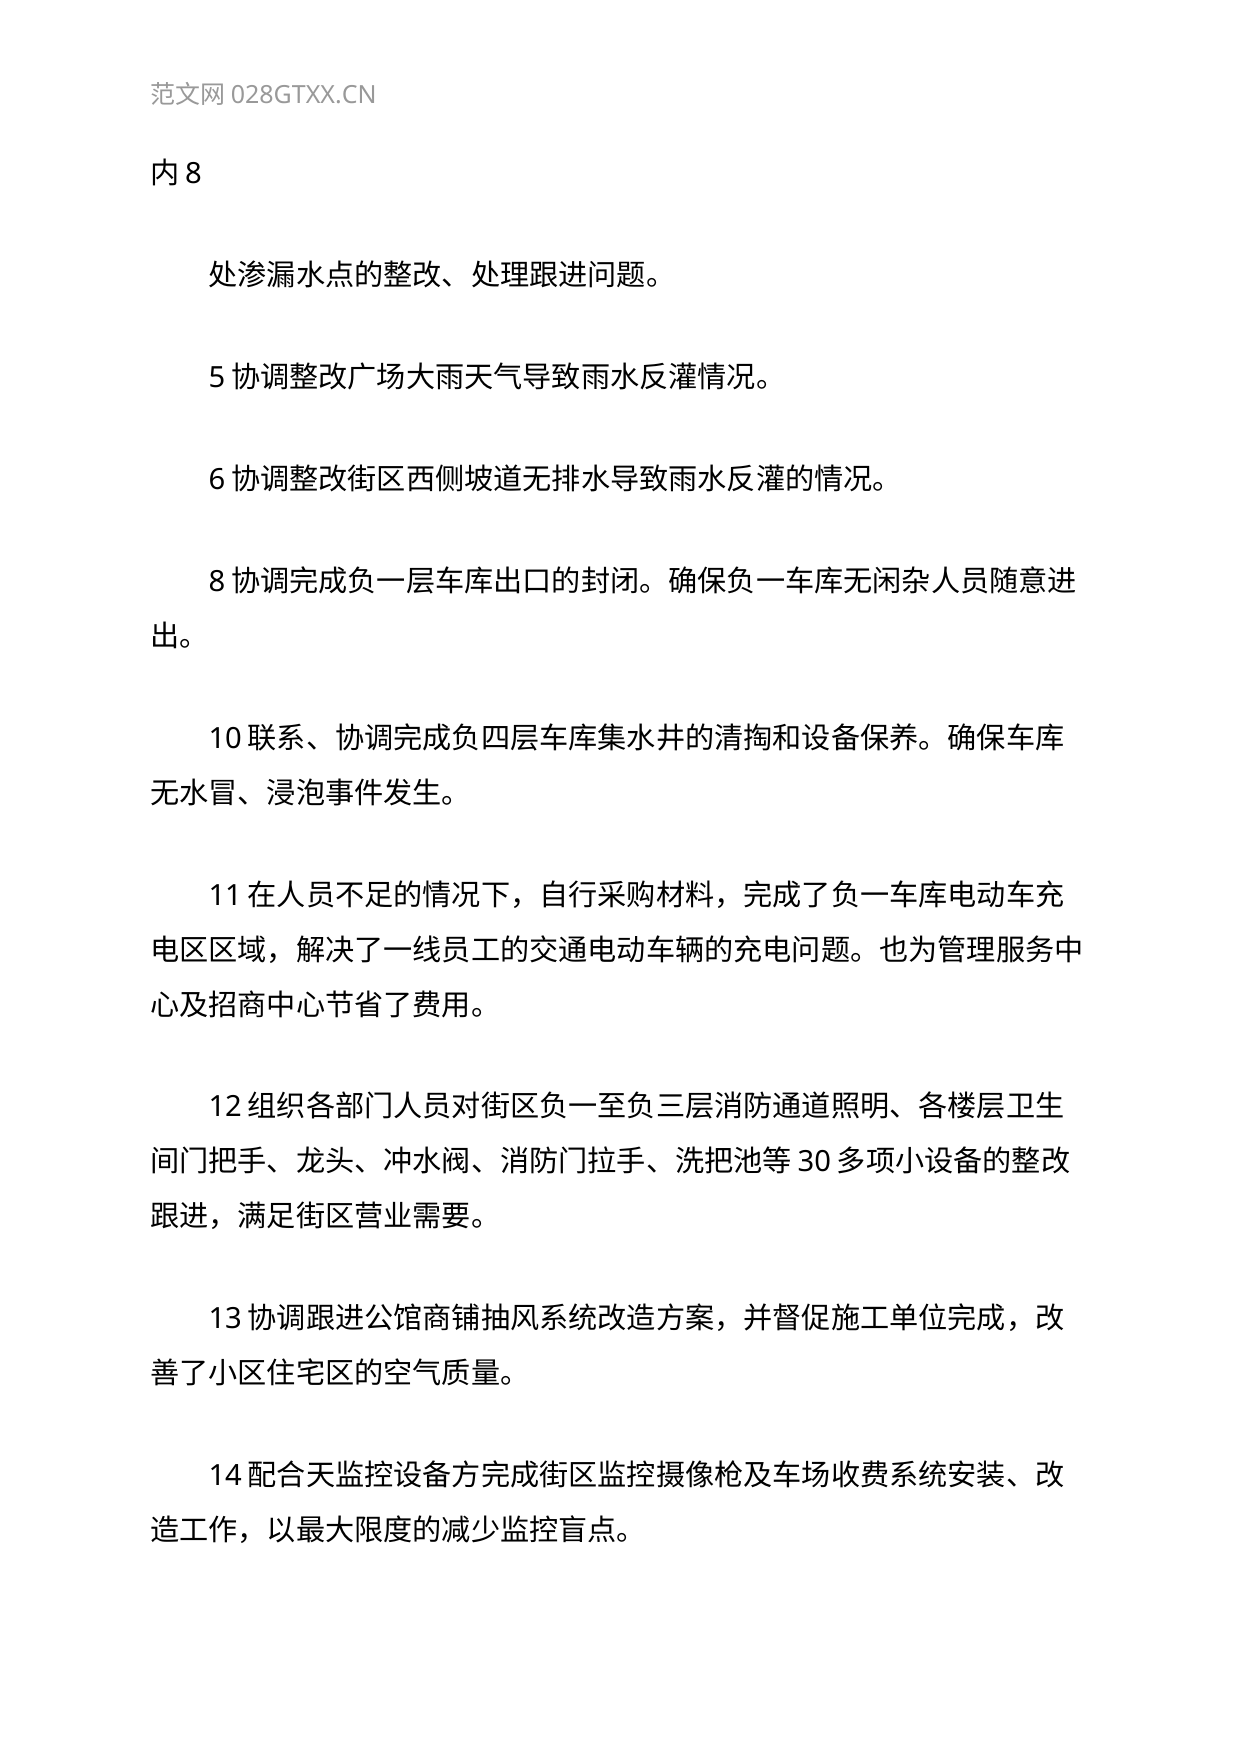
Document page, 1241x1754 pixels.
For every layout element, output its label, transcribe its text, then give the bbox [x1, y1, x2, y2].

text 14配合天监控设备方完成街区监控摄像枪及车场收费系统安装、改造工作，以最大限度的减少监控盲点。 [150, 1451, 1090, 1549]
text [150, 150, 1090, 192]
text 13协调跟进公馆商铺抽风系统改造方案，并督促施工单位完成，改善了小区住宅区的空气质量。 [150, 1295, 1090, 1392]
text 12组织各部门人员对街区负一至负三层消防通道照明、各楼层卫生间门把手、龙头、冲水阀、消防门拉手、洗把池等30多项小设备的整改跟进，满足街区营业需要。 [150, 1083, 1090, 1235]
text 11在人员不足的情况下，自行采购材料，完成了负一车库电动车充电区区域，解决了一线员工的交通电动车辆的充电问题。也为管理服务中心及招商中心节省了费用。 [150, 871, 1090, 1023]
text 8协调完成负一层车库出口的封闭。确保负一车库无闲杂人员随意进出。 [150, 558, 1090, 655]
text 6协调整改街区西侧坡道无排水导致雨水反灌的情况。 [150, 456, 1090, 498]
text 处渗漏水点的整改、处理跟进问题。 [150, 252, 1090, 294]
text 10联系、协调完成负四层车库集水井的清掏和设备保养。确保车库无水冒、浸泡事件发生。 [150, 714, 1090, 812]
text 5协调整改广场大雨天气导致雨水反灌情况。 [150, 354, 1090, 396]
